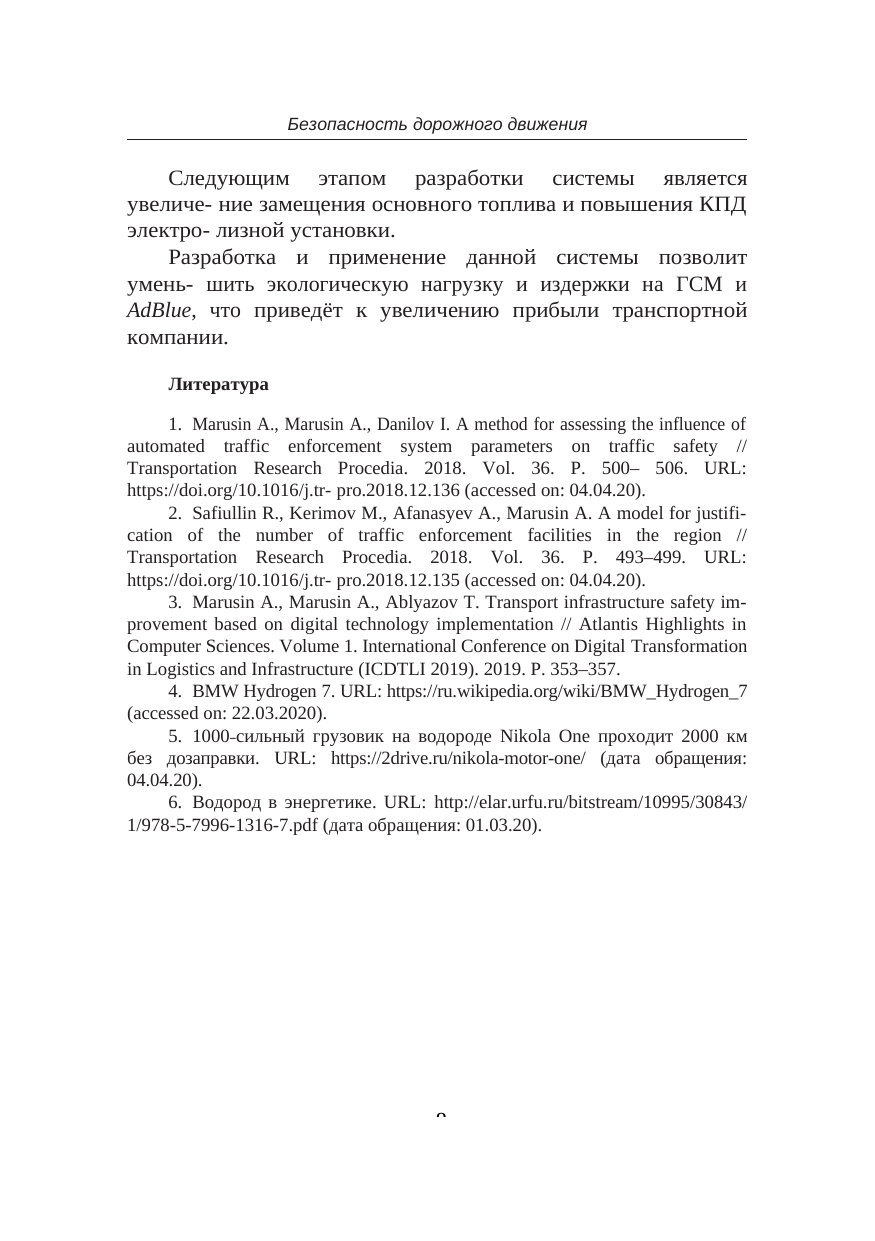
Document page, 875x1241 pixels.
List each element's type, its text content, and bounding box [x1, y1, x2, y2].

text Литература [168, 373, 759, 394]
list Marusin A., Marusin A., Danilov I. A method for assessing the influence of automated traffic enforcement system parameters on traffic safety // Transportation Research Procedia. 2018. Vol. 36. P. 500– 506. URL: https://doi.org/10.1016/j.tr- pro.2018.12.136 (accessed on: 04.04.20). [127, 413, 747, 501]
list Safiullin R., Kerimov M., Afanasyev A., Marusin A. A model for justifi- cation of the number of traffic enforcement facilities in the region // Transportation Research Procedia. 2018. Vol. 36. P. 493–499. URL: https://doi.org/10.1016/j.tr- pro.2018.12.135 (accessed on: 04.04.20). [127, 502, 747, 590]
list 1000˗cильный грузовик на водороде Nikola One проходит 2000 км без дозаправки. URL: https://2drive.ru/nikola-motor-one/ (дата обращения: 04.04.20). [127, 724, 747, 791]
text Разработка и применение данной системы позволит умень- шить экологическую нагрузку и издержки на ГСМ и AdBlue, что приведёт к увеличению прибыли транспортной компании. [127, 244, 747, 349]
list BMW Hydrogen 7. URL: https://ru.wikipedia.org/wiki/BMW_Hydrogen_7 (accessed on: 22.03.2020). [127, 680, 748, 724]
text Следующим этапом разработки системы является увеличе- ние замещения основного топлива и повышения КПД электро- лизной установки. [127, 164, 747, 243]
list Водород в энергетике. URL: http://elar.urfu.ru/bitstream/10995/30843/ 1/978-5-7996-1316-7.pdf (дата обращения: 01.03.20). [127, 791, 747, 835]
list Marusin A., Marusin A., Ablyazov T. Transport infrastructure safety im- provement based on digital technology implementation // Atlantis Highlights in Computer Sciences. Volume 1. International Conference on Digital Transformation in Logistics and Infrastructure (ICDTLI 2019). 2019. P. 353–357. [127, 591, 747, 679]
text Безопасность дорожного движения [287, 114, 759, 134]
